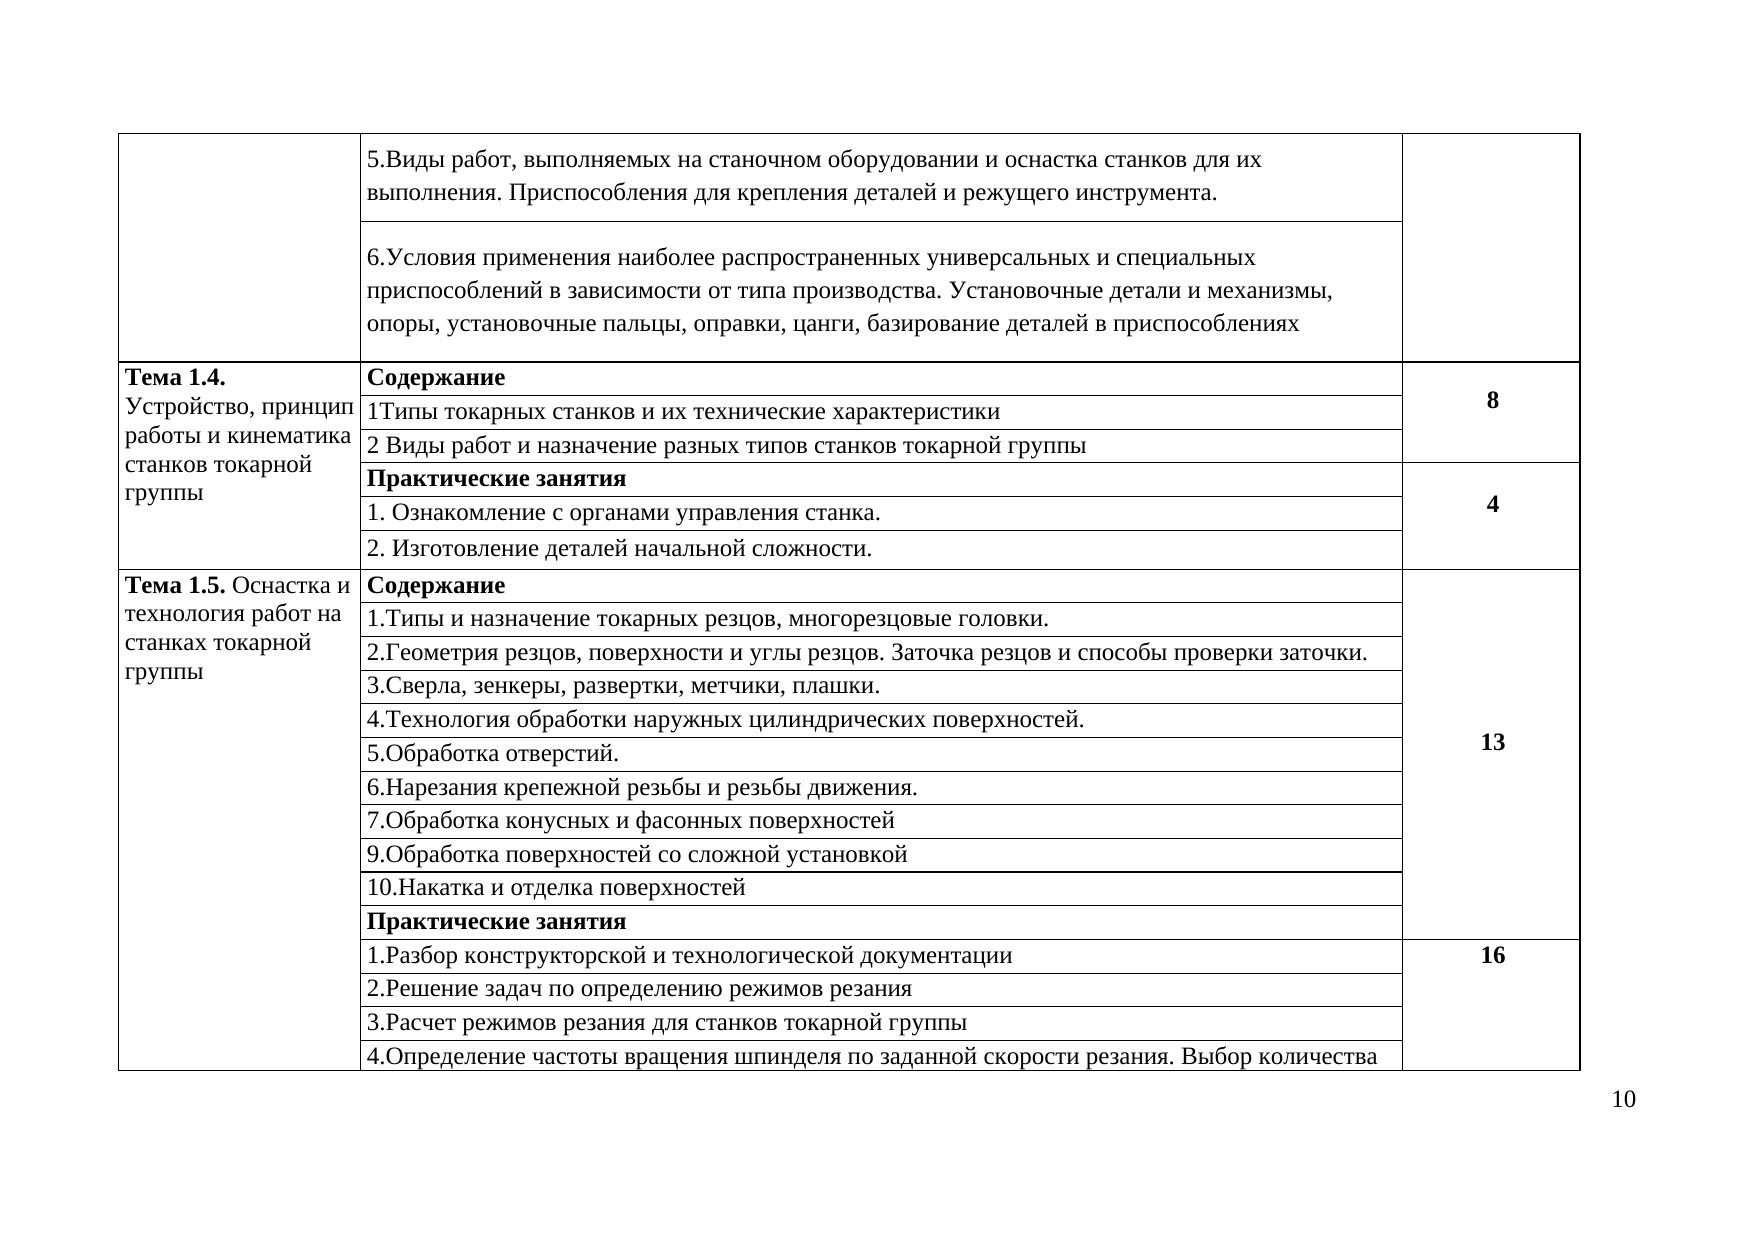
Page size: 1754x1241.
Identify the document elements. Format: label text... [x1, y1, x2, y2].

table_cell 5.Виды работ, выполняемых на станочном оборудовании и оснастка станков для их выполнения. Приспособления для крепления деталей и режущего инструмента. [361, 134, 1402, 221]
table_cell Практические занятия [361, 463, 1402, 496]
table_cell 1.Типы и назначение токарных резцов, многорезцовые головки. [361, 603, 1402, 636]
table_cell 1.Разбор конструкторской и технологической документации [361, 940, 1402, 972]
table_cell 10.Накатка и отделка поверхностей [361, 873, 1402, 905]
table_cell 2.Решение задач по определению режимов резания [361, 974, 1402, 1006]
table_cell 8 [1403, 363, 1579, 462]
table_cell 2. Изготовление деталей начальной сложности. [361, 531, 1402, 569]
table_cell 9.Обработка поверхностей со сложной установкой [361, 839, 1402, 871]
table_cell 3.Сверла, зенкеры, развертки, метчики, плашки. [361, 671, 1402, 703]
table_cell Тема 1.5. Оснастка и технология работ на станках токарной группы [119, 570, 360, 1069]
table_cell Практические занятия [361, 906, 1402, 939]
table_cell Содержание [361, 363, 1402, 395]
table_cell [361, 1041, 1402, 1069]
table_cell 5.Обработка отверстий. [361, 738, 1402, 771]
table_cell 2.Геометрия резцов, поверхности и углы резцов. Заточка резцов и способы проверки заточки. [361, 637, 1402, 669]
table_cell 6.Условия применения наиболее распространенных универсальных и специальных приспособлений в зависимости от типа производства. Установочные детали и механизмы, опоры, установочные пальцы, оправки, цанги, базирование деталей в приспособлениях [361, 222, 1402, 361]
table_cell 3.Расчет режимов резания для станков токарной группы [361, 1007, 1402, 1040]
table_cell 6.Нарезания крепежной резьбы и резьбы движения. [361, 772, 1402, 804]
table_cell 1Типы токарных станков и их технические характеристики [361, 396, 1402, 429]
table_cell Содержание [361, 570, 1402, 602]
table_cell 2 Виды работ и назначение разных типов станков токарной группы [361, 430, 1402, 462]
table_cell 13 [1403, 570, 1579, 939]
table_cell 16 [1403, 940, 1579, 1069]
table_cell Тема 1.4. Устройство, принцип работы и кинематика станков токарной группы [119, 363, 360, 569]
table_cell 7.Обработка конусных и фасонных поверхностей [361, 805, 1402, 838]
table_cell 1. Ознакомление с органами управления станка. [361, 497, 1402, 529]
table_cell 4 [1403, 463, 1579, 569]
table_cell 4.Технология обработки наружных цилиндрических поверхностей. [361, 704, 1402, 737]
